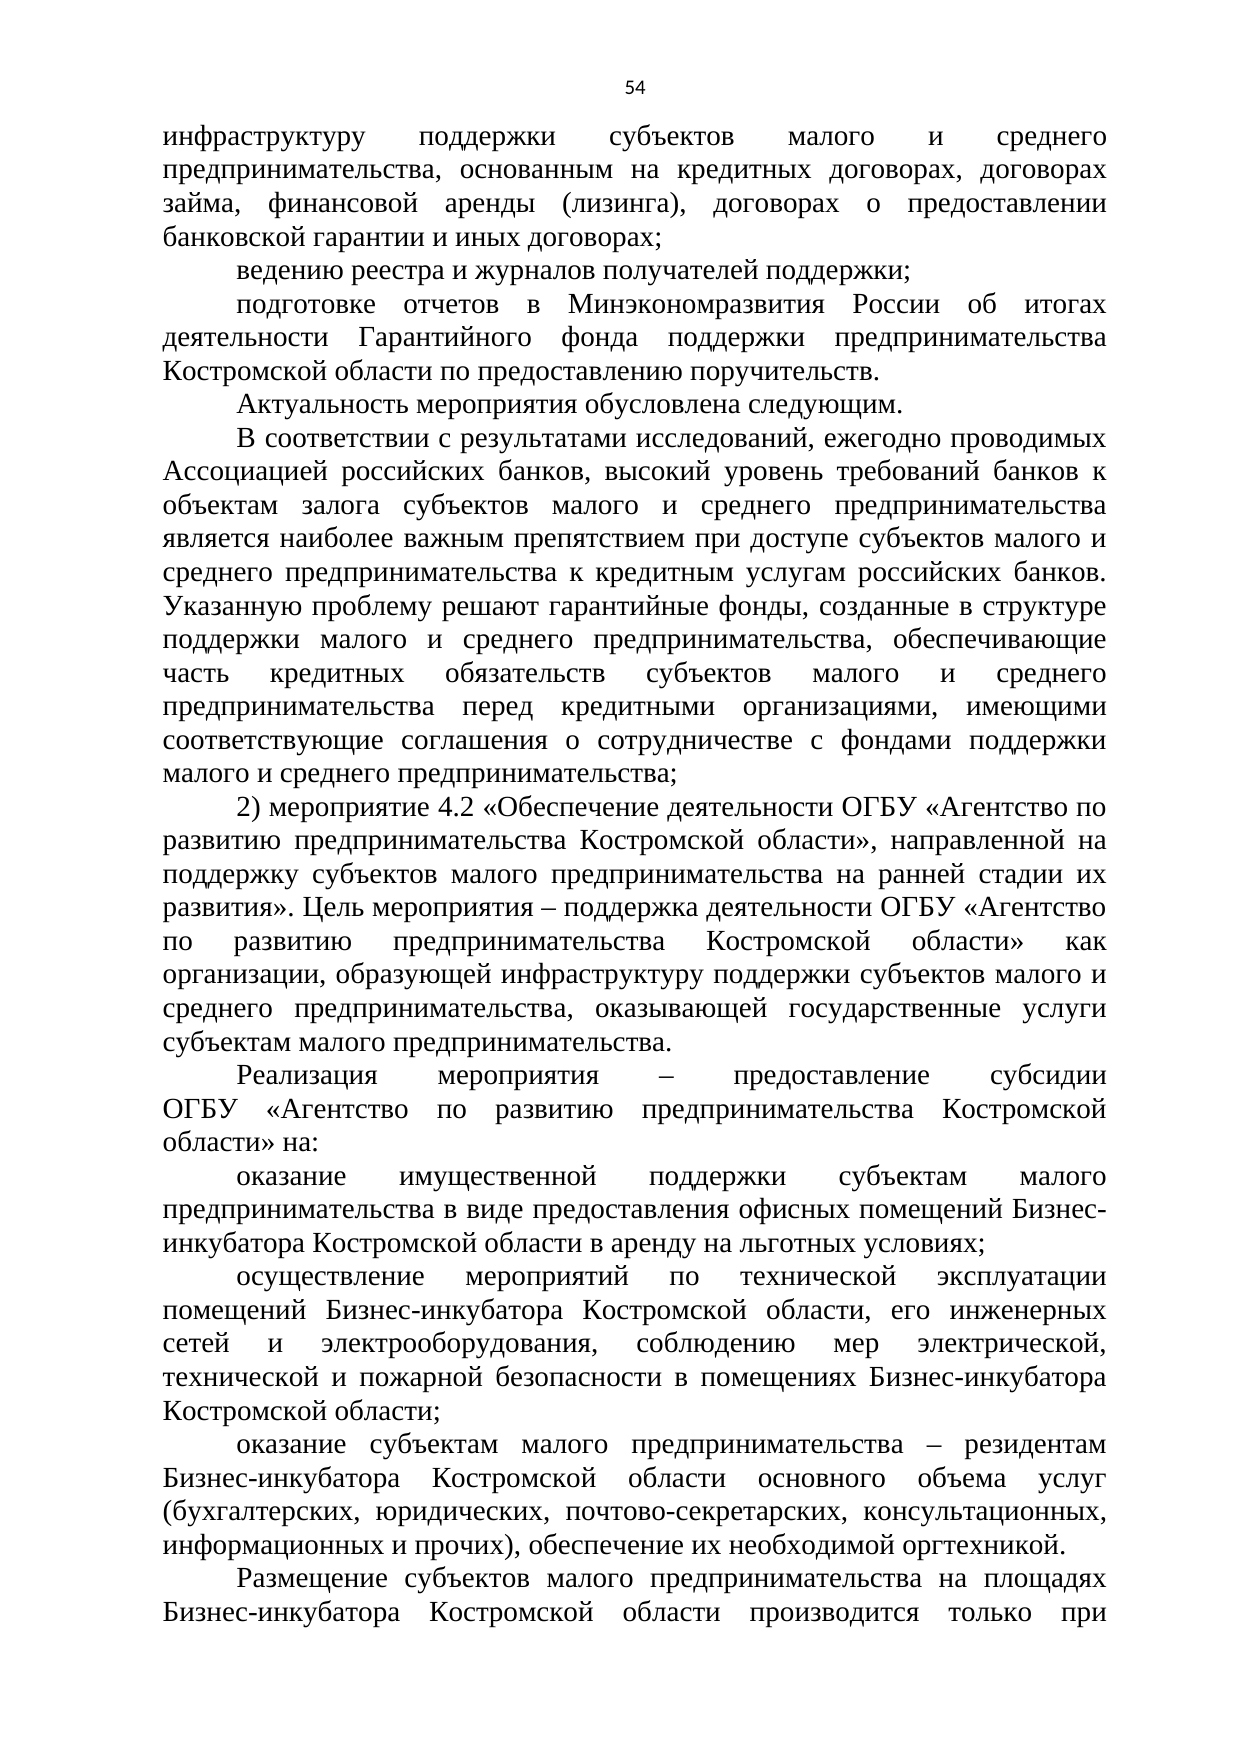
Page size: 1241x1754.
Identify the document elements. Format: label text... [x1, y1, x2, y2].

text осуществление мероприятий по технической эксплуатации помещений Бизнес-инкубатора Костромской области, его инженерных сетей и электрооборудования, соблюдению мер электрической, технической и пожарной безопасности в помещениях Бизнес-инкубатора Костромской области; [162, 1258, 1107, 1426]
text оказание субъектам малого предпринимательства – резидентам Бизнес-инкубатора Костромской области основного объема услуг (бухгалтерских, юридических, почтово-секретарских, консультационных, информационных и прочих), обеспечение их необходимой оргтехникой. [162, 1426, 1107, 1560]
text Актуальность мероприятия обусловлена следующим. [162, 386, 1107, 420]
text ведению реестра и журналов получателей поддержки; [162, 252, 1107, 286]
text подготовке отчетов в Минэкономразвития России об итогах деятельности Гарантийного фонда поддержки предпринимательства Костромской области по предоставлению поручительств. [162, 286, 1107, 386]
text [162, 118, 1107, 252]
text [162, 1560, 1107, 1627]
text 2) мероприятие 4.2 «Обеспечение деятельности ОГБУ «Агентство по развитию предпринимательства Костромской области», направленной на поддержку субъектов малого предпринимательства на ранней стадии их развития». Цель мероприятия – поддержка деятельности ОГБУ «Агентство по развитию предпринимательства Костромской области» как организации, образующей инфраструктуру поддержки субъектов малого и среднего предпринимательства, оказывающей государственные услуги субъектам малого предпринимательства. [162, 789, 1107, 1057]
text оказание имущественной поддержки субъектам малого предпринимательства в виде предоставления офисных помещений Бизнес-инкубатора Костромской области в аренду на льготных условиях; [162, 1158, 1107, 1258]
text Реализация мероприятия – предоставление субсидии ОГБУ «Агентство по развитию предпринимательства Костромской области» на: [162, 1057, 1107, 1158]
text В соответствии с результатами исследований, ежегодно проводимых Ассоциацией российских банков, высокий уровень требований банков к объектам залога субъектов малого и среднего предпринимательства является наиболее важным препятствием при доступе субъектов малого и среднего предпринимательства к кредитным услугам российских банков. Указанную проблему решают гарантийные фонды, созданные в структуре поддержки малого и среднего предпринимательства, обеспечивающие часть кредитных обязательств субъектов малого и среднего предпринимательства перед кредитными организациями, имеющими соответствующие соглашения о сотрудничестве с фондами поддержки малого и среднего предпринимательства; [162, 420, 1107, 789]
